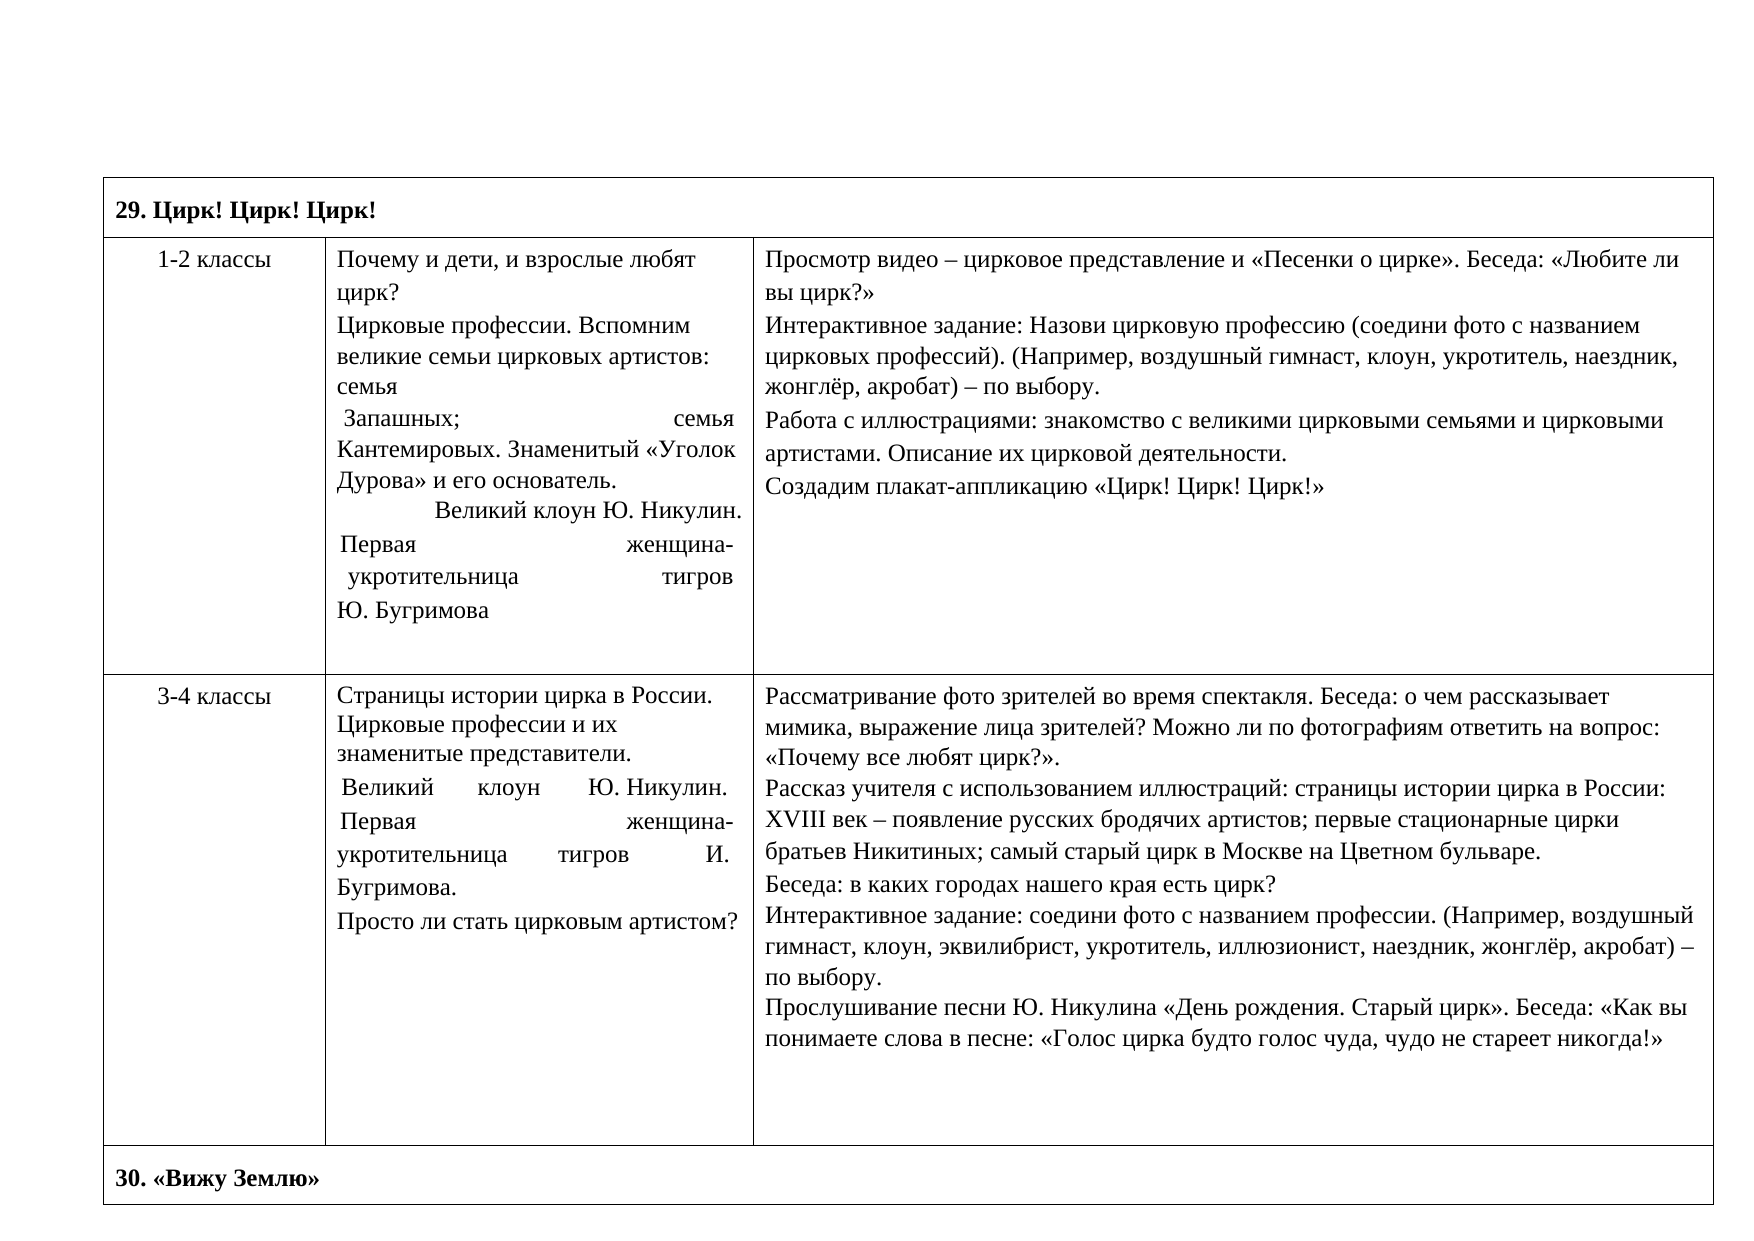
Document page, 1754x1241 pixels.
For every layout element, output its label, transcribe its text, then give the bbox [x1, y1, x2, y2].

table_cell Страницы истории цирка в России. Цирковые профессии и их знаменитые представители. Великий клоун Ю. Никулин. Первая женщина- укротительница тигров И. Бугримова. Просто ли стать цирковым артистом? [326, 675, 753, 1145]
table_header 29. Цирк! Цирк! Цирк! [104, 178, 1713, 237]
table_cell 30. «Вижу Землю» [104, 1146, 1713, 1204]
table_cell 3-4 классы [104, 675, 325, 1145]
table_cell Рассматривание фото зрителей во время спектакля. Беседа: о чем рассказывает мимика, выражение лица зрителей? Можно ли по фотографиям ответить на вопрос: «Почему все любят цирк?». Рассказ учителя с использованием иллюстраций: страницы истории цирка в России: XVIII век – появление русских бродячих артистов; первые стационарные цирки братьев Никитиных; самый старый цирк в Москве на Цветном бульваре. Беседа: в каких городах нашего края есть цирк? Интерактивное задание: соедини фото с названием профессии. (Например, воздушный гимнаст, клоун, эквилибрист, укротитель, иллюзионист, наездник, жонглёр, акробат) – по выбору. Прослушивание песни Ю. Никулина «День рождения. Старый цирк». Беседа: «Как вы понимаете слова в песне: «Голос цирка будто голос чуда, чудо не стареет никогда!» [754, 675, 1713, 1145]
table_cell Просмотр видео – цирковое представление и «Песенки о цирке». Беседа: «Любите ли вы цирк?» Интерактивное задание: Назови цирковую профессию (соедини фото с названием цирковых профессий). (Например, воздушный гимнаст, клоун, укротитель, наездник, жонглёр, акробат) – по выбору. Работа с иллюстрациями: знакомство с великими цирковыми семьями и цирковыми артистами. Описание их цирковой деятельности. Создадим плакат-аппликацию «Цирк! Цирк! Цирк!» [754, 238, 1713, 674]
table_cell Почему и дети, и взрослые любят цирк? Цирковые профессии. Вспомним великие семьи цирковых артистов: семья Запашных; семья Кантемировых. Знаменитый «Уголок Дурова» и его основатель. Великий клоун Ю. Никулин. Первая женщина- укротительница тигров Ю. Бугримова [326, 238, 753, 674]
table_cell 1-2 классы [104, 238, 325, 674]
